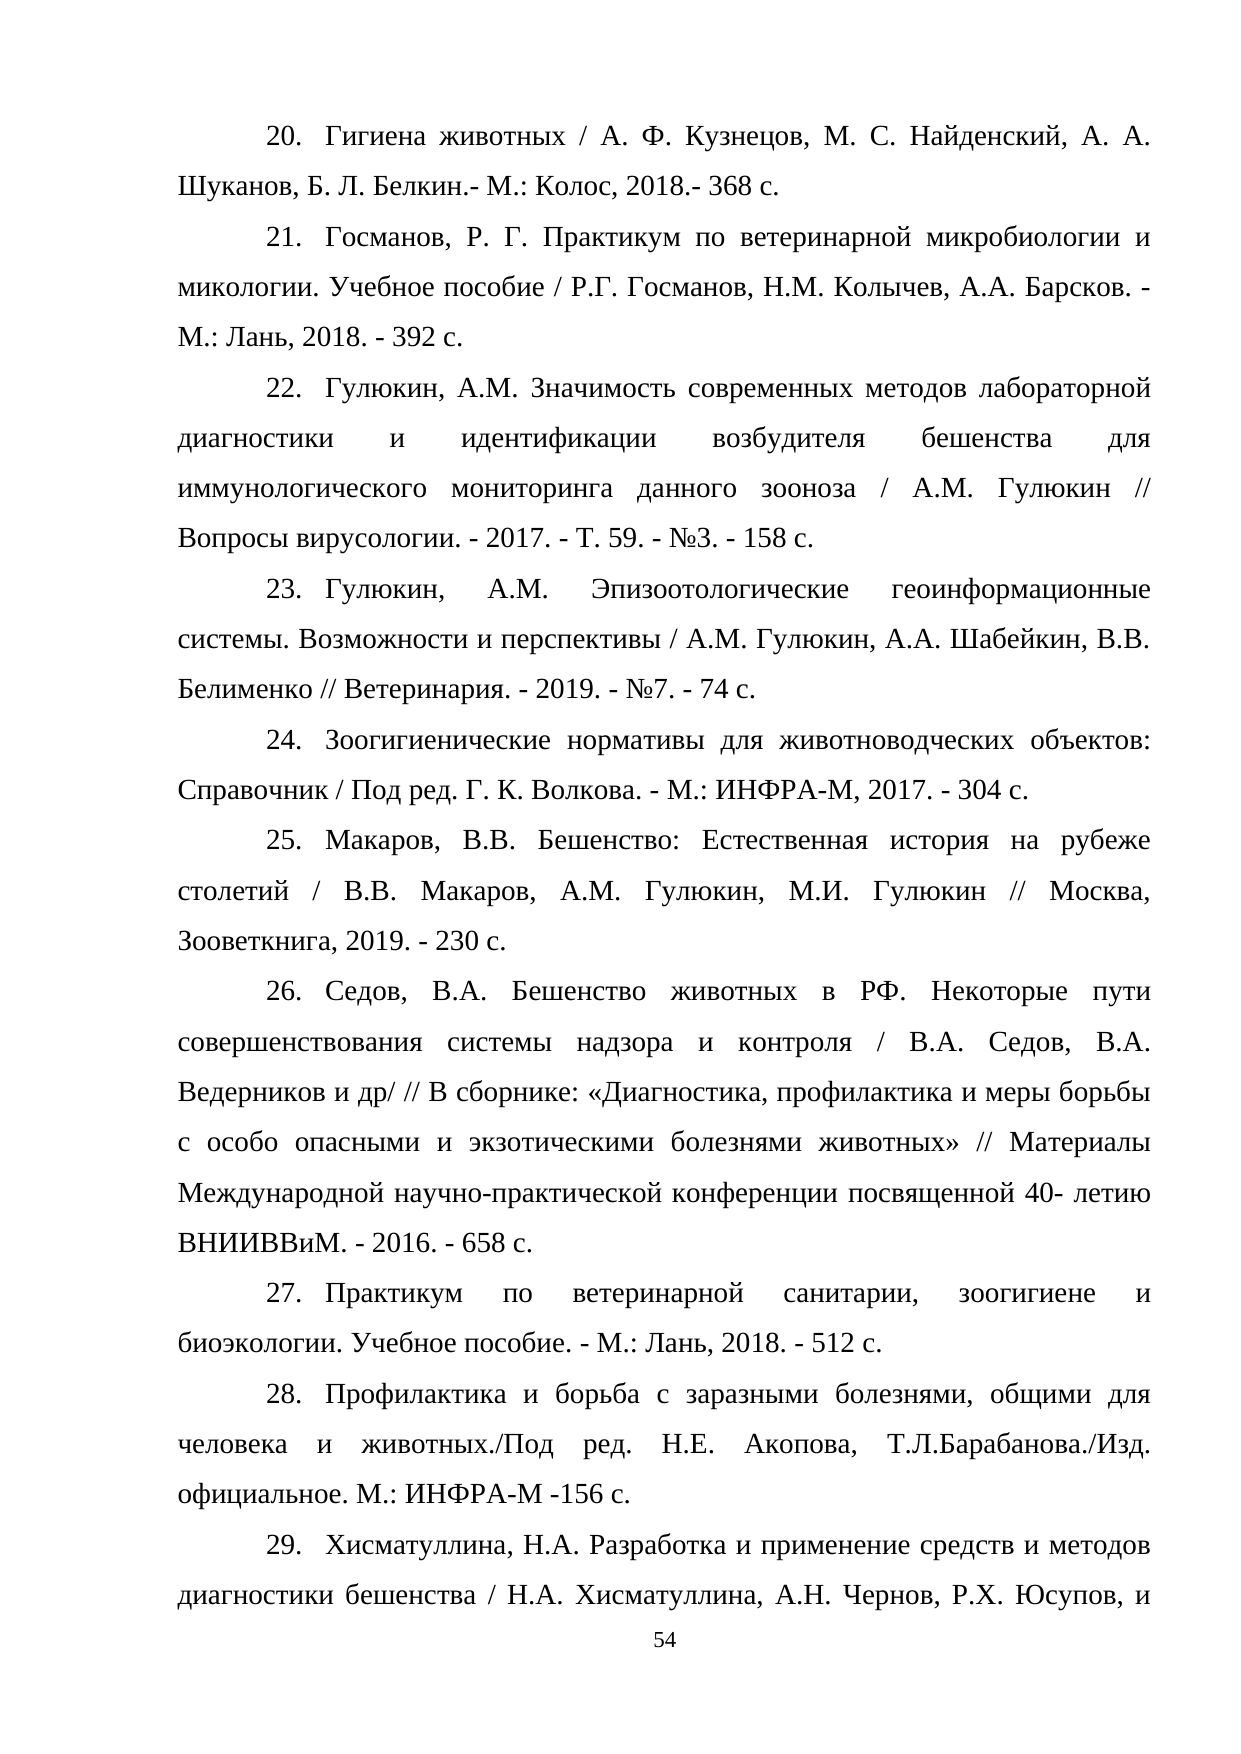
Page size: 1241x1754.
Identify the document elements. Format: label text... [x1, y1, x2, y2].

list Макаров, В.В. Бешенство: Естественная история на рубеже столетий / В.В. Макаров, А.М. Гулюкин, М.И. Гулюкин // Москва, Зооветкнига, 2019. - 230 с. [177, 822, 1152, 957]
list Профилактика и борьба с заразными болезнями, общими для человека и животных./Под ред. Н.Е. Акопова, Т.Л.Барабанова./Изд. официальное. М.: ИНФРА-М -156 с. [177, 1376, 1152, 1510]
list Гулюкин, А.М. Значимость современных методов лабораторной диагностики и идентификации возбудителя бешенства для иммунологического мониторинга данного зооноза / А.М. Гулюкин // Вопросы вирусологии. - 2017. - Т. 59. - №3. - 158 с. [177, 370, 1152, 554]
list Госманов, Р. Г. Практикум по ветеринарной микробиологии и микологии. Учебное пособие / Р.Г. Госманов, Н.М. Колычев, А.А. Барсков. - М.: Лань, 2018. - 392 c. [177, 303, 1152, 353]
list Седов, В.А. Бешенство животных в РФ. Некоторые пути совершенствования системы надзора и контроля / В.А. Седов, В.А. Ведерников и др/ // В сборнике: «Диагностика, профилактика и меры борьбы с особо опасными и экзотическими болезнями животных» // Материалы Международной научно-практической конференции посвященной 40- летию ВНИИВВиМ. - 2016. - 658 с. [177, 973, 1152, 1258]
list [177, 1527, 1152, 1611]
list Госманов, Р. Г. Практикум по ветеринарной микробиологии и микологии. Учебное пособие / Р.Г. Госманов, Н.М. Колычев, А.А. Барсков. - М.: Лань, 2018. - 392 c. [177, 219, 1152, 269]
list Зоогигиенические нормативы для животноводческих объектов: Справочник / Под ред. Г. К. Волкова. - М.: ИНФРА-М, 2017. - 304 с. [177, 722, 1152, 806]
list Практикум по ветеринарной санитарии, зоогигиене и биоэкологии. Учебное пособие. - М.: Лань, 2018. - 512 c. [177, 1275, 1152, 1359]
list Гигиена животных / А. Ф. Кузнецов, М. С. Найденский, А. А. Шуканов, Б. Л. Белкин.- М.: Колос, 2018.- 368 с. [177, 118, 1152, 202]
list Гулюкин, А.М. Эпизоотологические геоинформационные системы. Возможности и перспективы / А.М. Гулюкин, А.А. Шабейкин, В.В. Белименко // Ветеринария. - 2019. - №7. - 74 с. [177, 571, 1152, 705]
